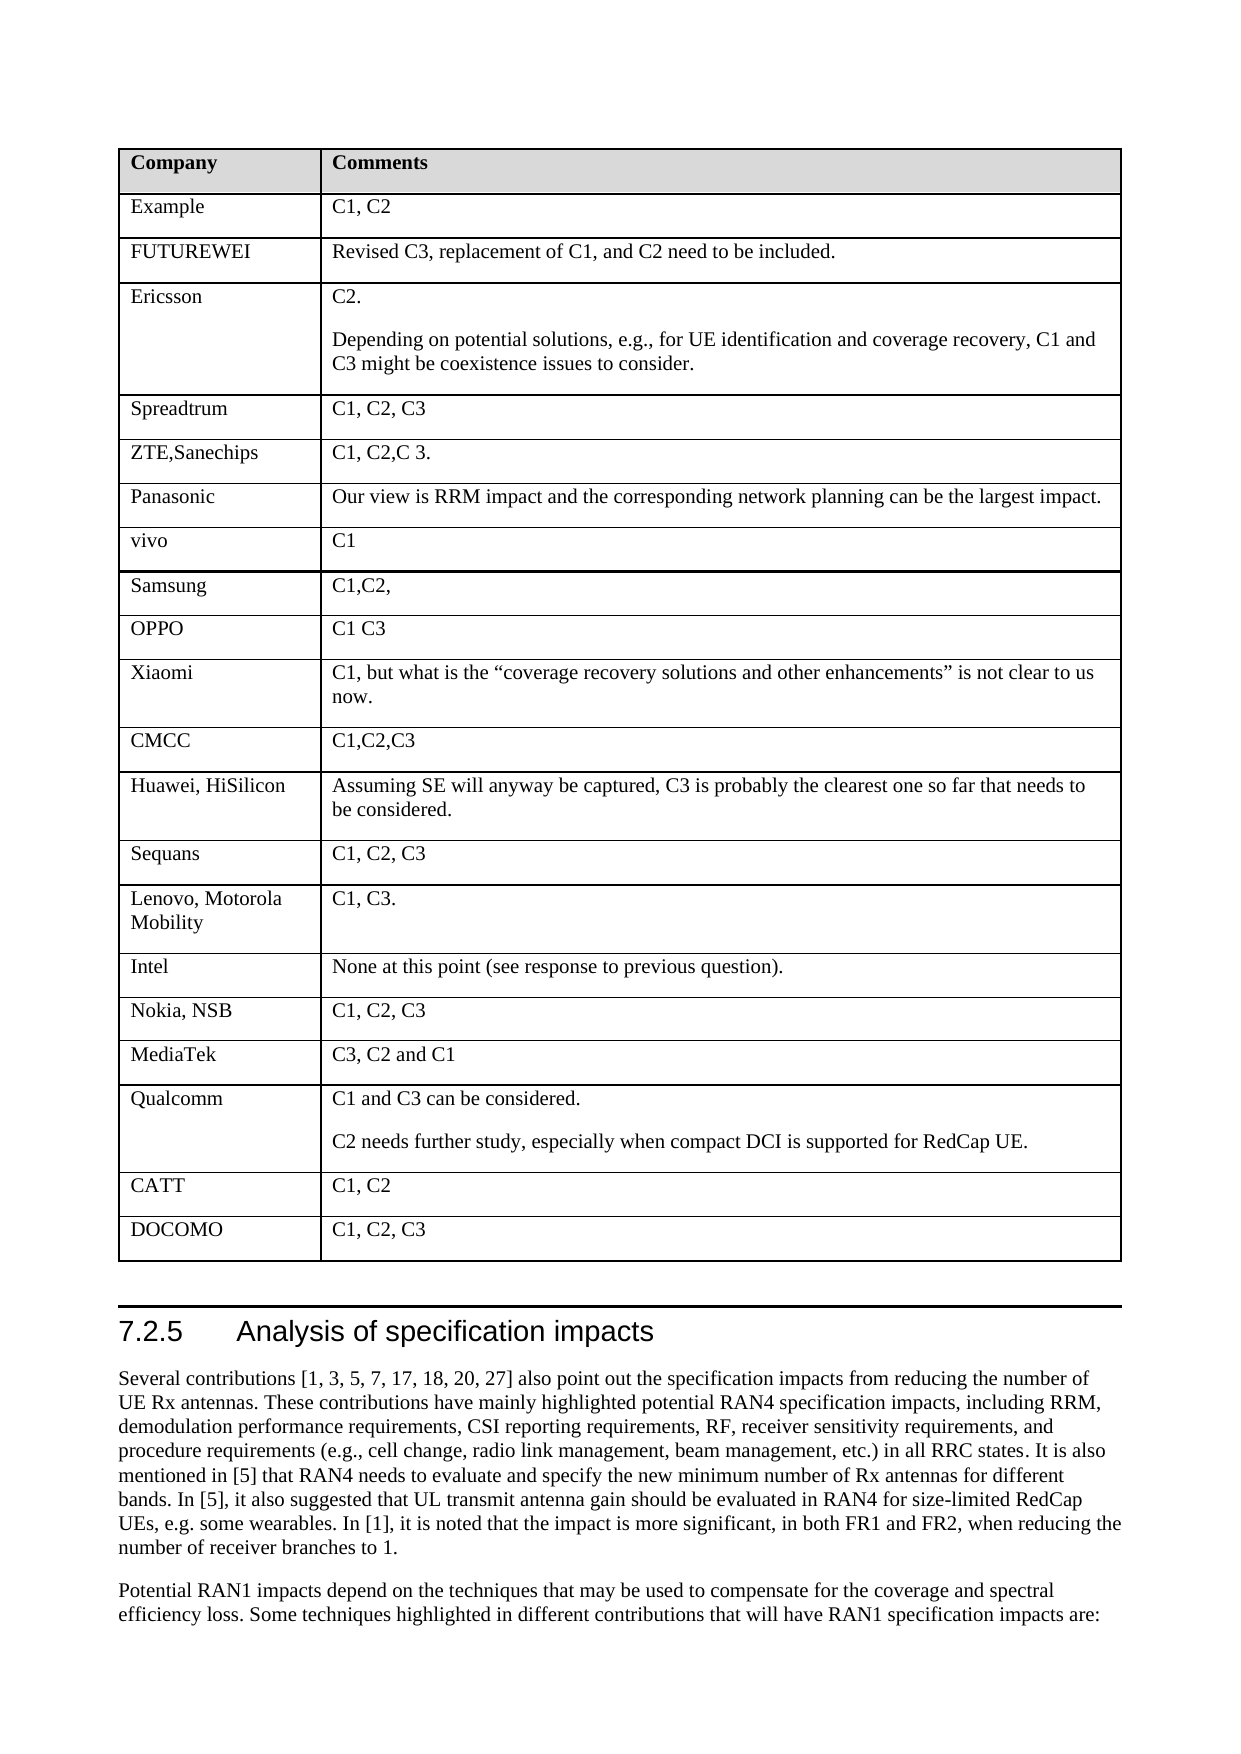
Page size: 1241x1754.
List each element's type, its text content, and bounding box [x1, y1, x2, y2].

table_cell C1, C2,C 3. [322, 440, 1120, 483]
table_cell Nokia, NSB [120, 998, 320, 1040]
table_cell ZTE,Sanechips [120, 440, 320, 483]
table_cell C1 and C3 can be considered. C2 needs further study, especially when compact DCI is supported for RedCap UE. [322, 1086, 1120, 1172]
table_cell C1, C3. [322, 886, 1120, 953]
table_cell C1, C2, C3 [322, 396, 1120, 439]
table_cell Panasonic [120, 484, 320, 527]
text Potential RAN1 impacts depend on the techniques that may be used to compensate for the coverage and spectral efficiency loss. Some techniques highlighted in different contributions that will have RAN1 specification impacts are: [118, 1577, 1122, 1626]
table_cell C1, C2, C3 [322, 841, 1120, 884]
table_cell Qualcomm [120, 1086, 320, 1172]
table_cell C1,C2, [322, 573, 1120, 615]
table_cell CMCC [120, 728, 320, 771]
table_cell C3, C2 and C1 [322, 1041, 1120, 1084]
table_cell FUTUREWEI [120, 239, 320, 282]
table_cell C2. Depending on potential solutions, e.g., for UE identification and coverage recovery, C1 and C3 might be coexistence issues to consider. [322, 284, 1120, 394]
table_header Company [120, 150, 320, 192]
table_cell Sequans [120, 841, 320, 884]
table_cell vivo [120, 528, 320, 570]
text Several contributions [1, 3, 5, 7, 17, 18, 20, 27] also point out the specification impacts from reducing the number of UE Rx antennas. These contributions have mainly highlighted potential RAN4 specification impacts, including RRM, demodulation performance requirements, CSI reporting requirements, RF, receiver sensitivity requirements, and procedure requirements (e.g., cell change, radio link management, beam management, etc.) in all RRC states. It is also mentioned in [5] that RAN4 needs to evaluate and specify the new minimum number of Rx antennas for different bands. In [5], it also suggested that UL transmit antenna gain should be evaluated in RAN4 for size-limited RedCap UEs, e.g. some wearables. In [1], it is noted that the impact is more significant, in both FR1 and FR2, when reducing the number of receiver branches to 1. [118, 1366, 1122, 1559]
table_cell C1, but what is the “coverage recovery solutions and other enhancements” is not clear to us now. [322, 660, 1120, 727]
table_cell C1,C2,C3 [322, 728, 1120, 771]
table_cell Example [120, 195, 320, 237]
table_cell C1, C2 [322, 195, 1120, 237]
table_cell OPPO [120, 616, 320, 659]
table_cell C1 C3 [322, 616, 1120, 659]
table_cell Spreadtrum [120, 396, 320, 439]
table_cell Huawei, HiSilicon [120, 773, 320, 840]
table_cell Our view is RRM impact and the corresponding network planning can be the largest impact. [322, 484, 1120, 527]
subtitle 7.2.5 Analysis of specification impacts [118, 1308, 1122, 1347]
table_cell Lenovo, Motorola Mobility [120, 886, 320, 953]
table_cell Ericsson [120, 284, 320, 394]
table_cell Intel [120, 954, 320, 997]
table_cell MediaTek [120, 1041, 320, 1084]
table_cell None at this point (see response to previous question). [322, 954, 1120, 997]
table_cell CATT [120, 1173, 320, 1216]
table_cell Revised C3, replacement of C1, and C2 need to be included. [322, 239, 1120, 282]
table_cell Assuming SE will anyway be captured, C3 is probably the clearest one so far that needs to be considered. [322, 773, 1120, 840]
table_cell DOCOMO [120, 1217, 320, 1260]
table_cell C1, C2, C3 [322, 998, 1120, 1040]
table_cell C1, C2 [322, 1173, 1120, 1216]
table_cell C1, C2, C3 [322, 1217, 1120, 1260]
table_cell Samsung [120, 573, 320, 615]
table_cell C1 [322, 528, 1120, 570]
table_cell Xiaomi [120, 660, 320, 727]
table_header Comments [322, 150, 1120, 192]
